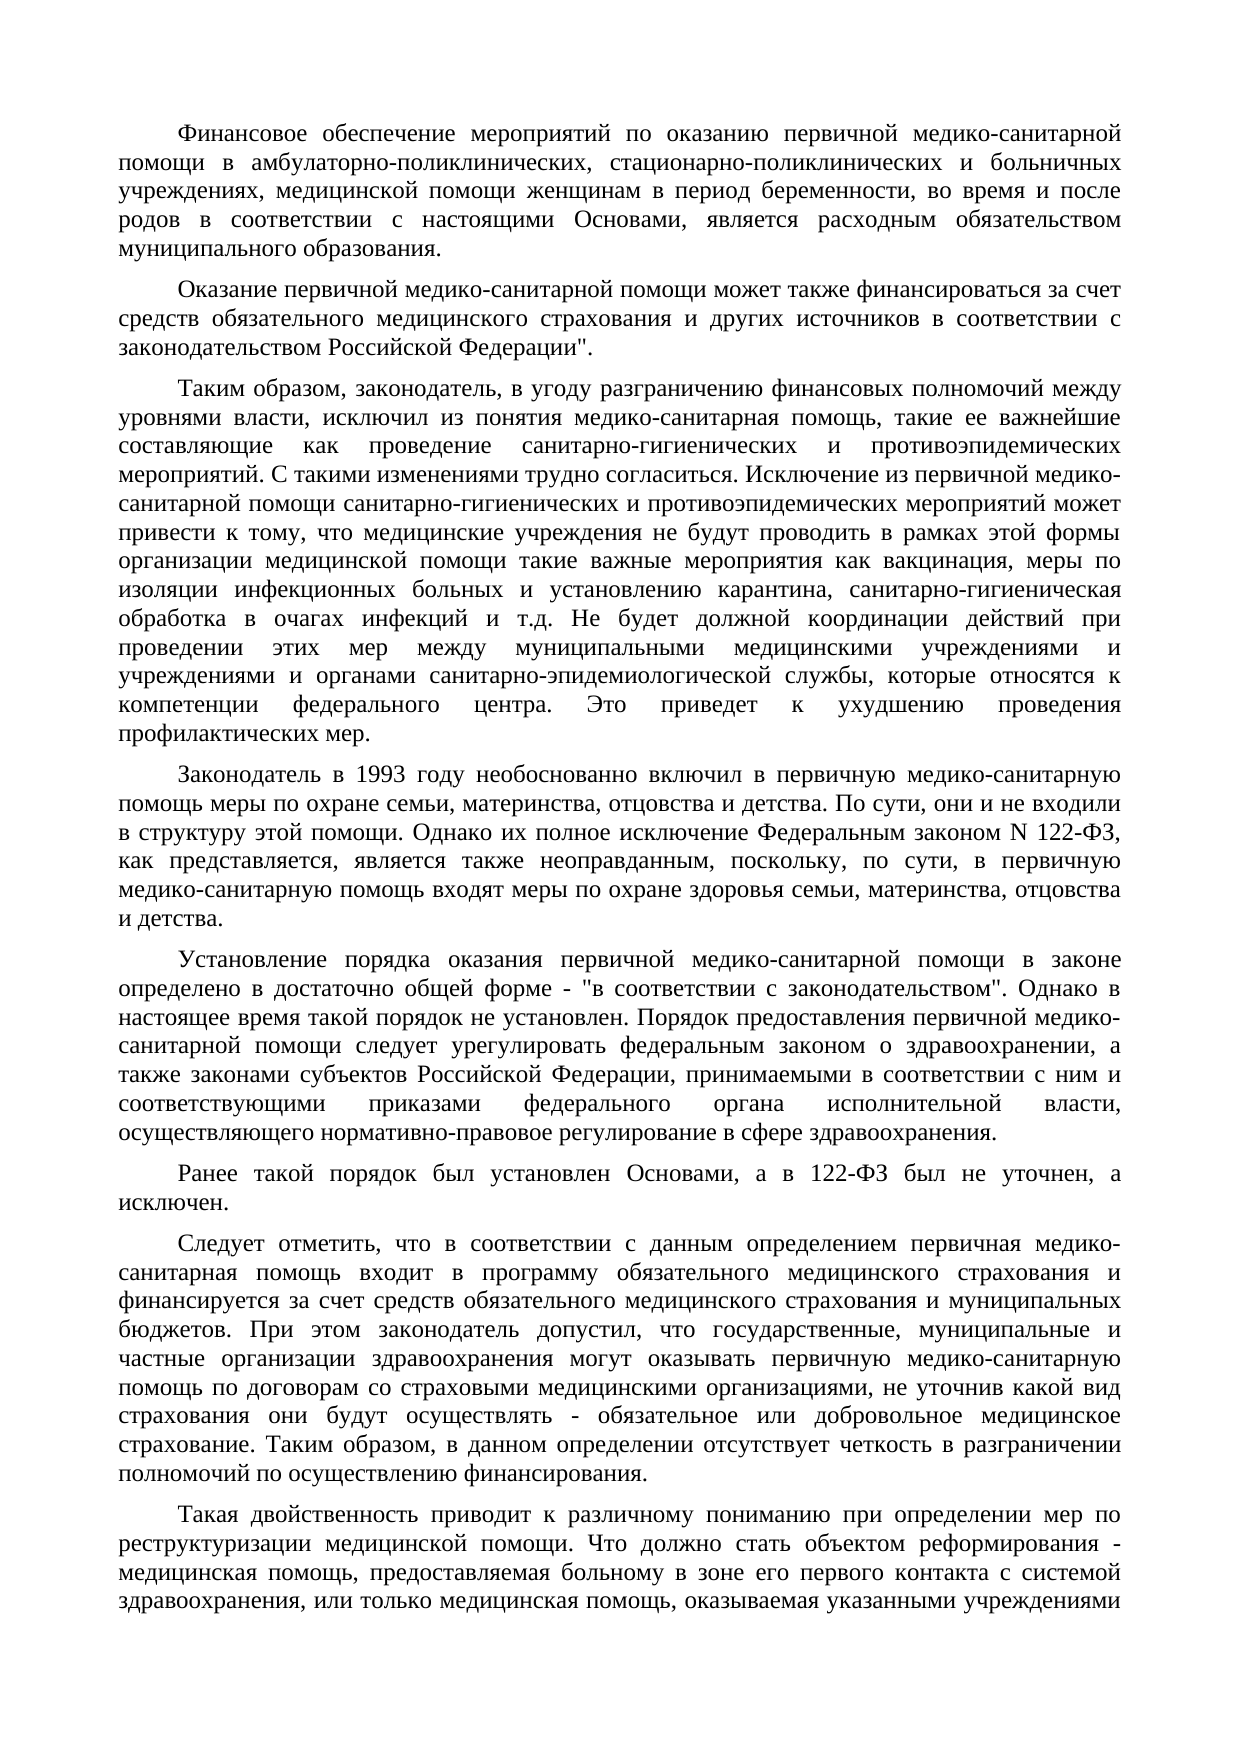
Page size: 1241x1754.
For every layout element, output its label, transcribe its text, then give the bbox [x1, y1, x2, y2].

text Ранее такой порядок был установлен Основами, а в 122-ФЗ был не уточнен, а исключен. [118, 1158, 1122, 1216]
text Финансовое обеспечение мероприятий по оказанию первичной медико-санитарной помощи в амбулаторно-поликлинических, стационарно-поликлинических и больничных учреждениях, медицинской помощи женщинам в период беременности, во время и после родов в соответствии с настоящими Основами, является расходным обязательством муниципального образования. [118, 118, 1122, 262]
text Установление порядка оказания первичной медико-санитарной помощи в законе определено в достаточно общей форме - "в соответствии с законодательством". Однако в настоящее время такой порядок не установлен. Порядок предоставления первичной медико-санитарной помощи следует урегулировать федеральным законом о здравоохранении, а также законами субъектов Российской Федерации, принимаемыми в соответствии с ним и соответствующими приказами федерального органа исполнительной власти, осуществляющего нормативно-правовое регулирование в сфере здравоохранения. [118, 944, 1122, 1146]
text Оказание первичной медико-санитарной помощи может также финансироваться за счет средств обязательного медицинского страхования и других источников в соответствии с законодательством Российской Федерации". [118, 274, 1122, 361]
text Таким образом, законодатель, в угоду разграничению финансовых полномочий между уровнями власти, исключил из понятия медико-санитарная помощь, такие ее важнейшие составляющие как проведение санитарно-гигиенических и противоэпидемических мероприятий. С такими изменениями трудно согласиться. Исключение из первичной медико-санитарной помощи санитарно-гигиенических и противоэпидемических мероприятий может привести к тому, что медицинские учреждения не будут проводить в рамках этой формы организации медицинской помощи такие важные мероприятия как вакцинация, меры по изоляции инфекционных больных и установлению карантина, санитарно-гигиеническая обработка в очагах инфекций и т.д. Не будет должной координации действий при проведении этих мер между муниципальными медицинскими учреждениями и учреждениями и органами санитарно-эпидемиологической службы, которые относятся к компетенции федерального центра. Это приведет к ухудшению проведения профилактических мер. [118, 373, 1122, 747]
text Следует отметить, что в соответствии с данным определением первичная медико-санитарная помощь входит в программу обязательного медицинского страхования и финансируется за счет средств обязательного медицинского страхования и муниципальных бюджетов. При этом законодатель допустил, что государственные, муниципальные и частные организации здравоохранения могут оказывать первичную медико-санитарную помощь по договорам со страховыми медицинскими организациями, не уточнив какой вид страхования они будут осуществлять - обязательное или добровольное медицинское страхование. Таким образом, в данном определении отсутствует четкость в разграничении полномочий по осуществлению финансирования. [118, 1228, 1122, 1487]
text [118, 1499, 1122, 1614]
text Законодатель в 1993 году необоснованно включил в первичную медико-санитарную помощь меры по охране семьи, материнства, отцовства и детства. По сути, они и не входили в структуру этой помощи. Однако их полное исключение Федеральным законом N 122-ФЗ, как представляется, является также неоправданным, поскольку, по сути, в первичную медико-санитарную помощь входят меры по охране здоровья семьи, материнства, отцовства и детства. [118, 759, 1122, 932]
